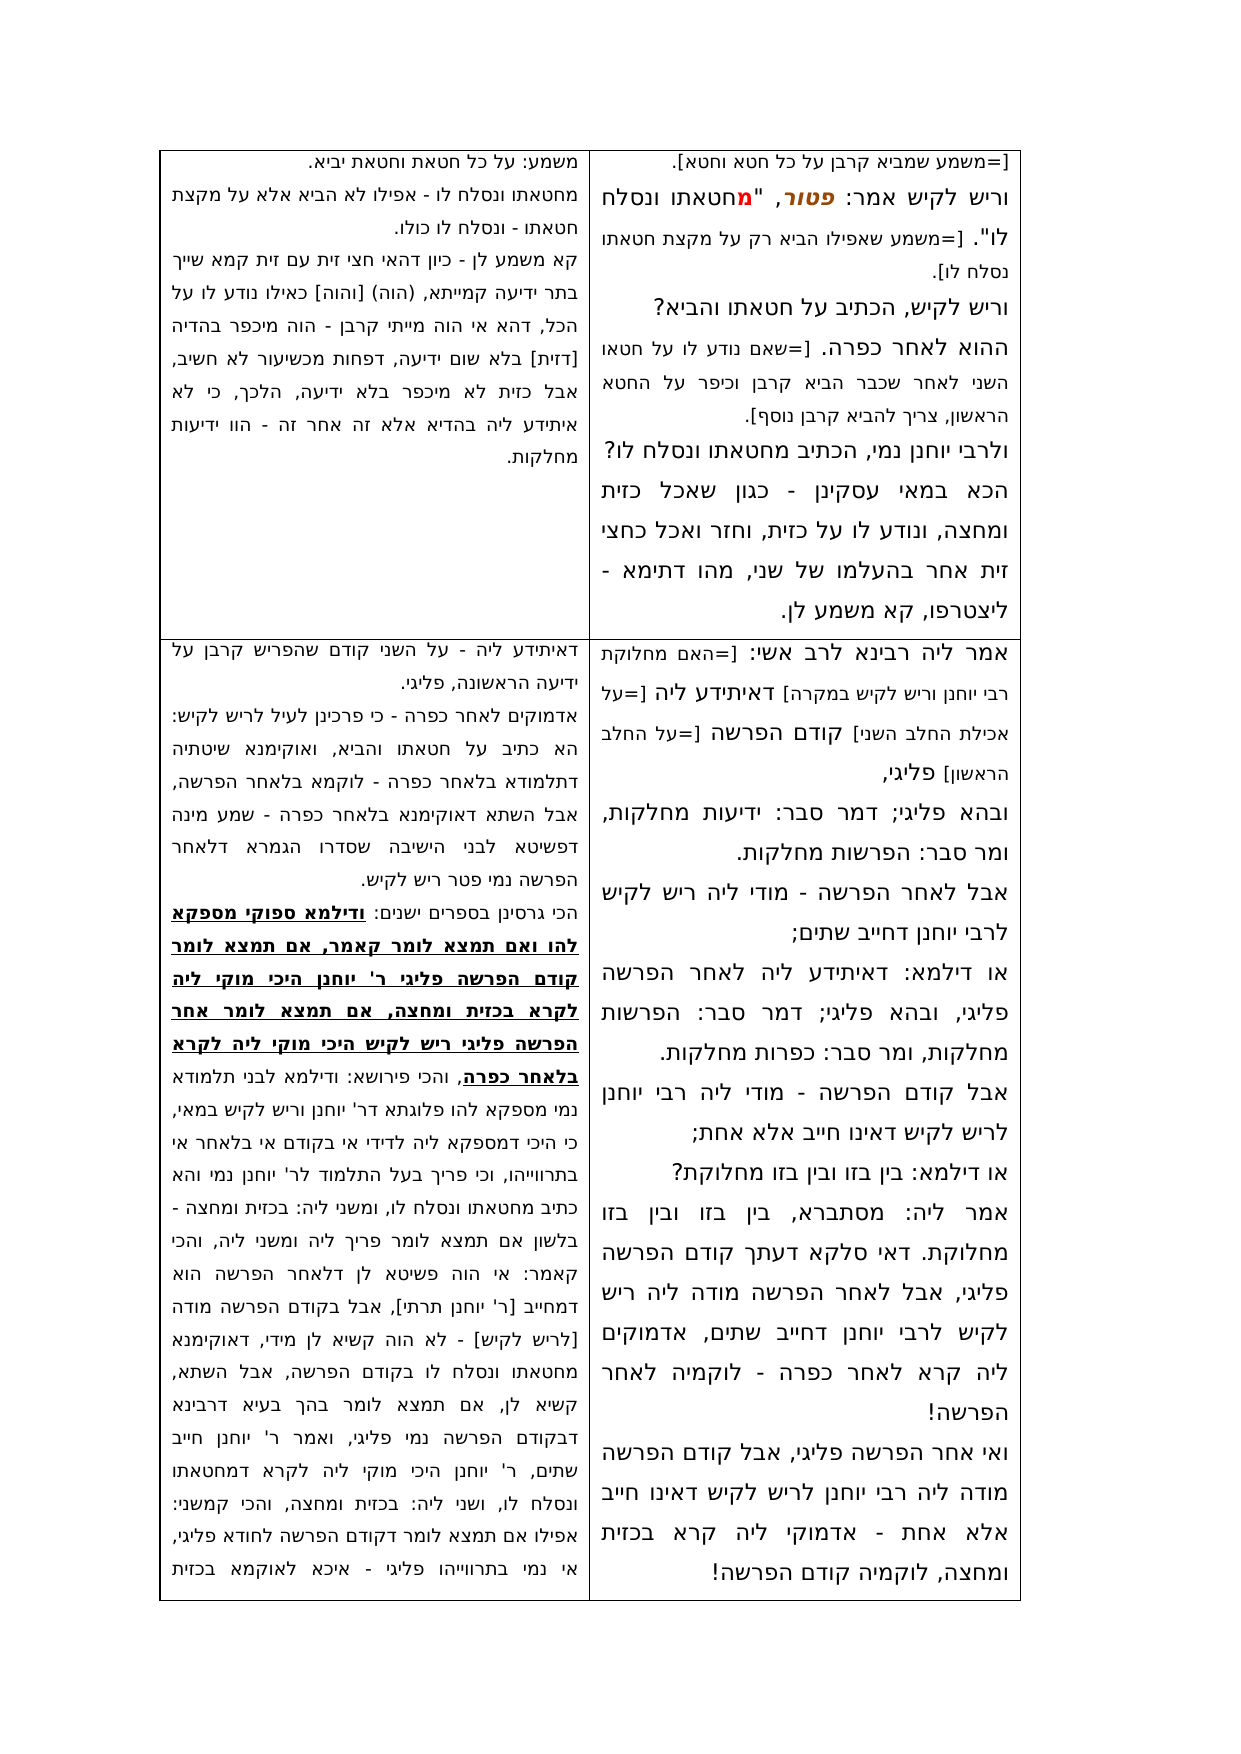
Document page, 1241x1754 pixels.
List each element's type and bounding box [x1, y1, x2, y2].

table_cell [161, 640, 589, 1600]
table_cell [590, 640, 1020, 1600]
table_cell [161, 151, 589, 638]
table_cell [590, 151, 1020, 638]
